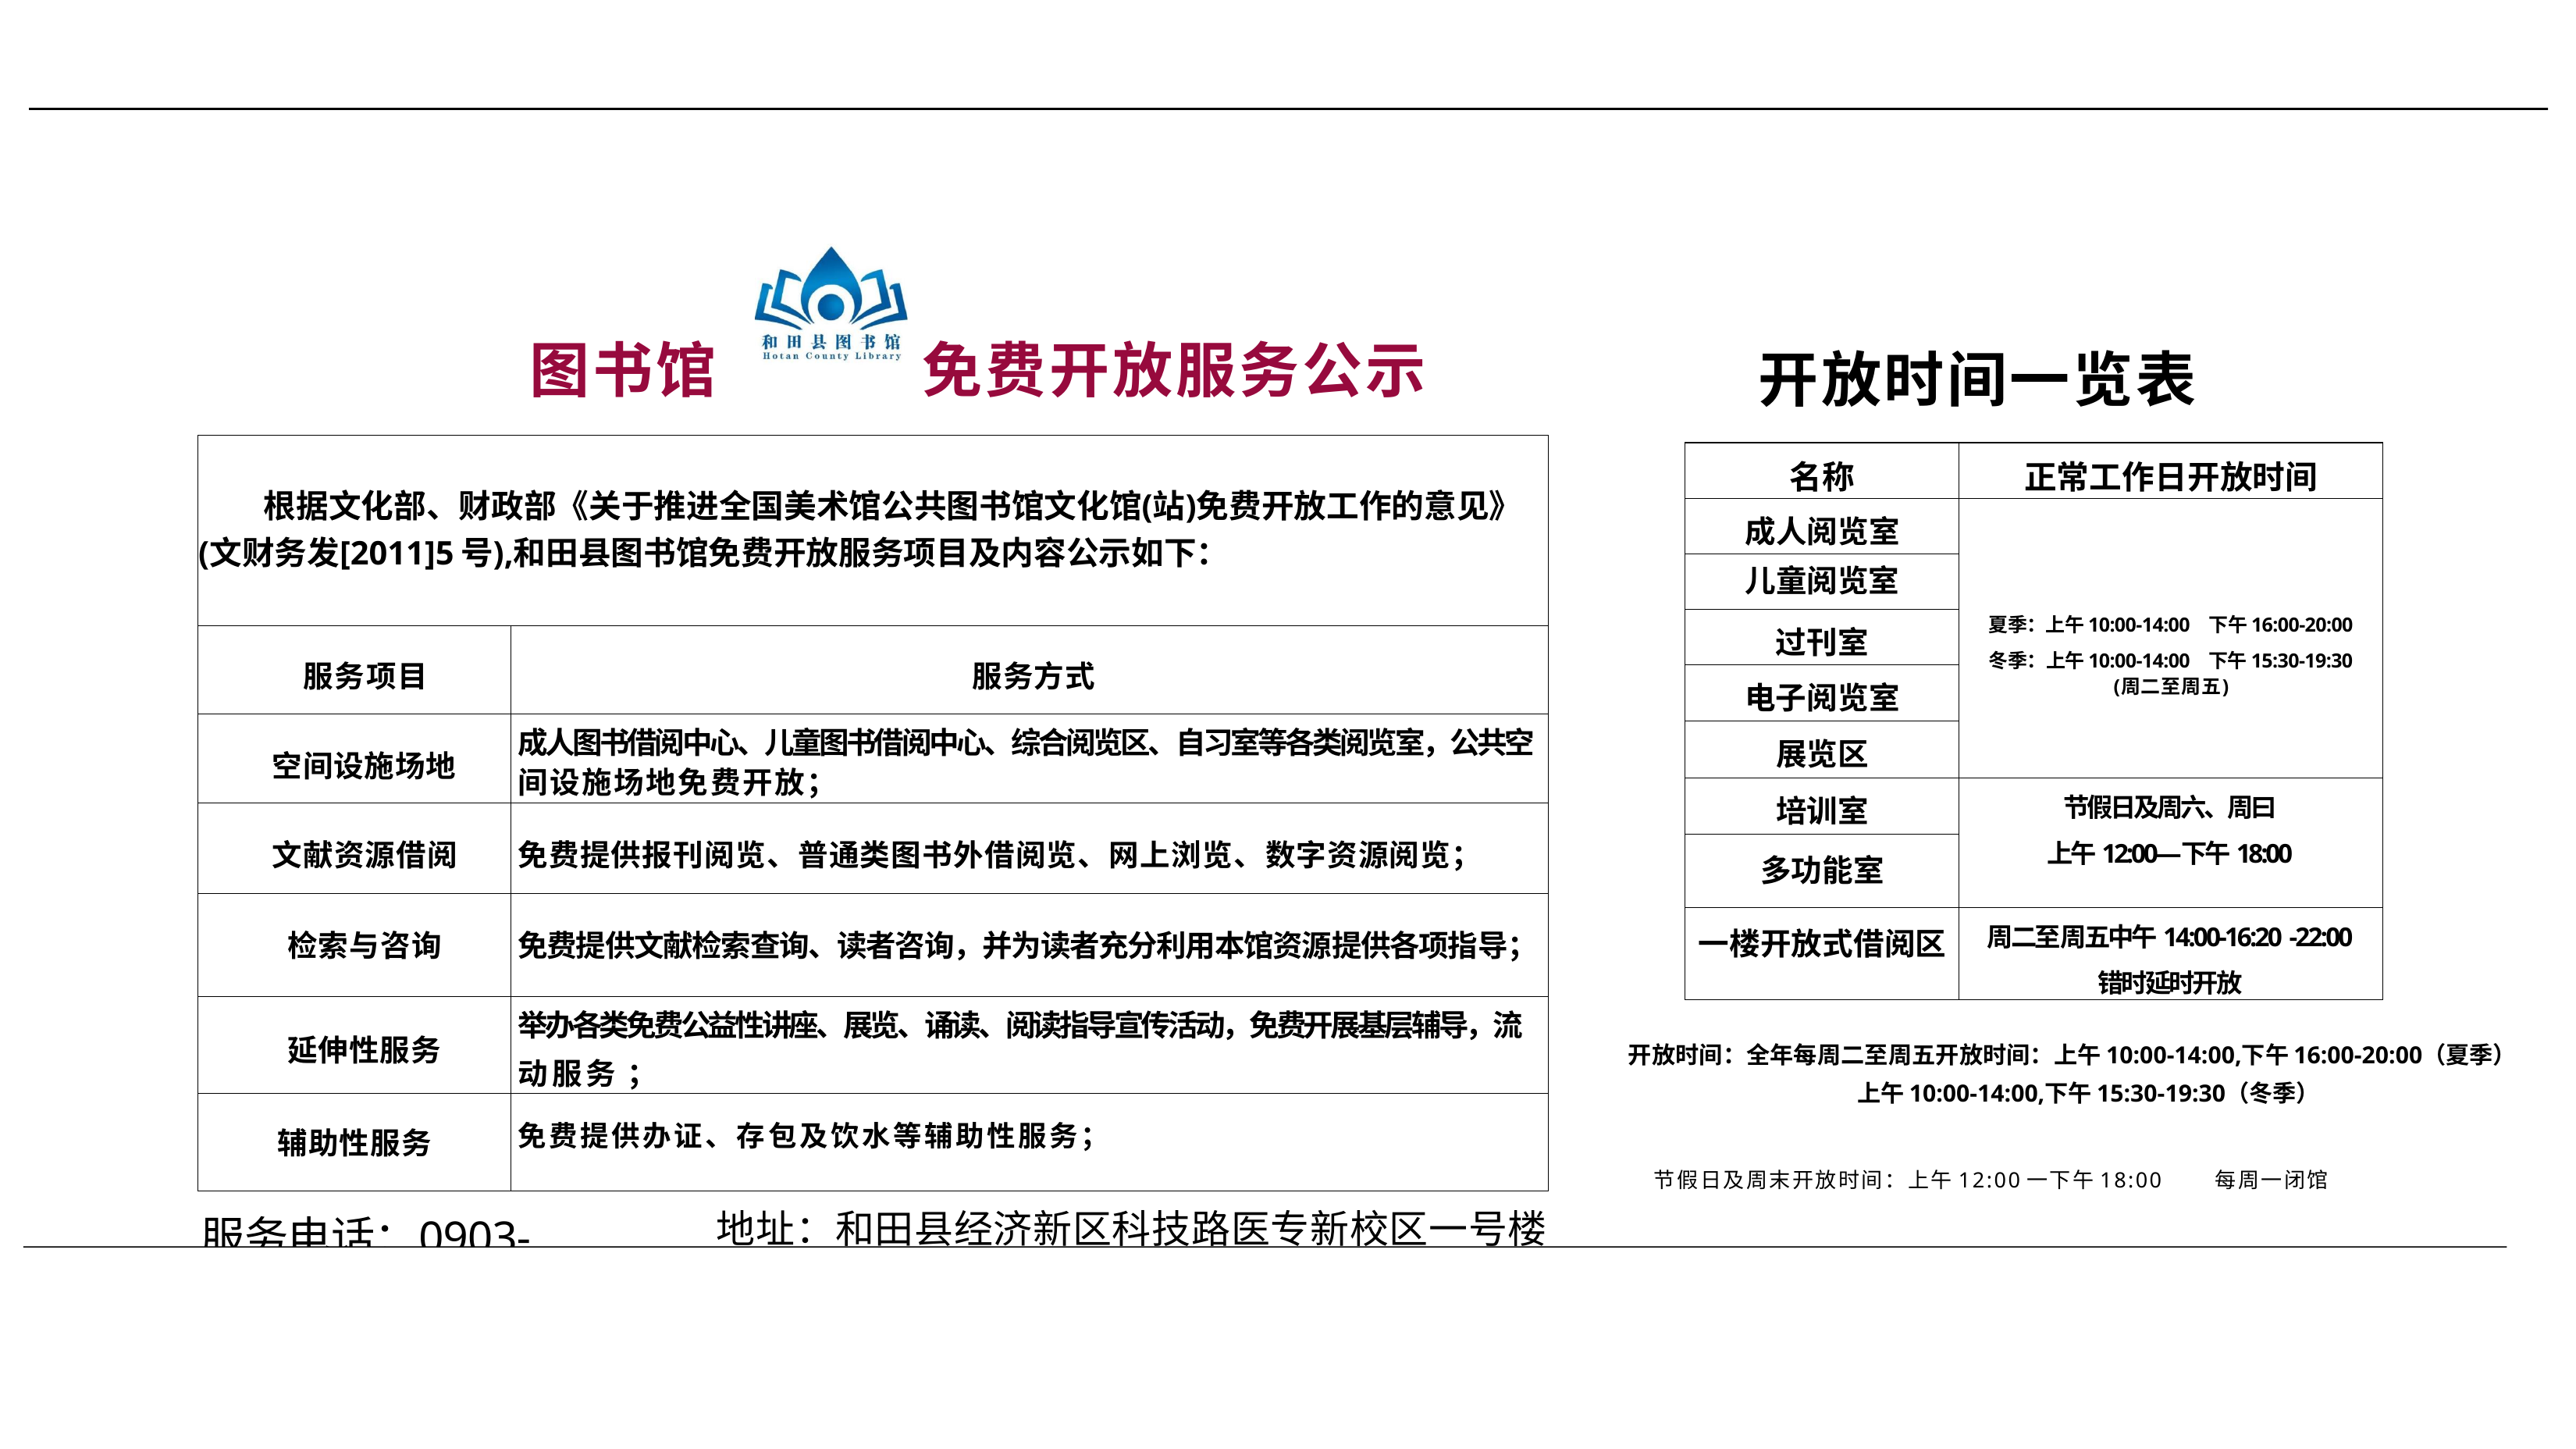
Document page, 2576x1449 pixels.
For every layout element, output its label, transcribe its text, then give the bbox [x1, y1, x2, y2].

table_cell 儿童阅览室 [1685, 554, 1959, 609]
text 图书馆免费开放服务公示 [529, 337, 1750, 405]
table_cell 文献资源借阅 [198, 803, 511, 892]
table_cell 周二至周五中午14:00-16:20 -22:00 错时延时开放 [1959, 908, 2382, 999]
table_cell 举办各类免费公益性讲座、展览、诵读、阅读指导宣传活动，免费开展基层辅导，流 动服务 ； [511, 997, 1548, 1093]
text 上午10:00-14:00,下午15:30-19:30（冬季） [1649, 1077, 2548, 1109]
table_cell 电子阅览室 [1685, 665, 1959, 721]
table_cell 一楼开放式借阅区 [1685, 908, 1959, 999]
table_cell 免费提供办证、存包及饮水等辅助性服务； [511, 1094, 1548, 1191]
table_cell 免费提供文献检索查询、读者咨询，并为读者充分利用本馆资源提供各项指导； [511, 894, 1548, 996]
table_cell 空间设施场地 [198, 714, 511, 803]
table_header 名称 [1685, 443, 1959, 498]
text 开放时间一览表 [1758, 336, 2548, 418]
text 开放时间：全年每周二至周五开放时间：上午10:00-14:00,下午16:00-20:00（夏季） [1557, 1038, 2548, 1070]
table_cell 过刊室 [1685, 610, 1959, 664]
table_cell 节假日及周六、周曰 上午12:00—下午18:00 [1959, 778, 2382, 907]
picture [753, 240, 910, 368]
text 节假日及周末开放时间：上午12:00一下午18:00 每周一闭馆 [1654, 1169, 2548, 1192]
table_cell 检索与咨询 [198, 894, 511, 996]
table_cell 成人阅览室 [1685, 499, 1959, 554]
table_cell 辅助性服务 [198, 1094, 511, 1191]
table_cell 服务方式 [511, 626, 1548, 714]
table_cell 免费提供报刊阅览、普通类图书外借阅览、网上浏览、数字资源阅览； [511, 803, 1548, 892]
table_cell 成人图书借阅中心、儿童图书借阅中心、综合阅览区、自习室等各类阅览室，公共空间设施场地免费开放； [511, 714, 1548, 803]
table_cell 延伸性服务 [198, 997, 511, 1093]
table_cell 服务项目 [198, 626, 511, 714]
table_cell 培训室 [1685, 778, 1959, 834]
table_header 根据文化部、财政部《关于推进全国美术馆公共图书馆文化馆(站)免费开放工作的意见》(文财务发[2011]5号),和田县图书馆免费开放服务项目及内容公示如下： [198, 436, 1548, 625]
table_cell 展览区 [1685, 721, 1959, 778]
table_cell 多功能室 [1685, 835, 1959, 907]
table_header 正常工作日开放时间 [1959, 443, 2382, 498]
text 地址：和田县经济新区科技路医专新校区一号楼 [23, 1202, 1547, 1246]
table_cell 夏季：上午10:00-14:00 下午16:00-20:00 冬季：上午10:00-14:00 下午15:30-19:30 (周二至周五) [1959, 499, 2382, 778]
